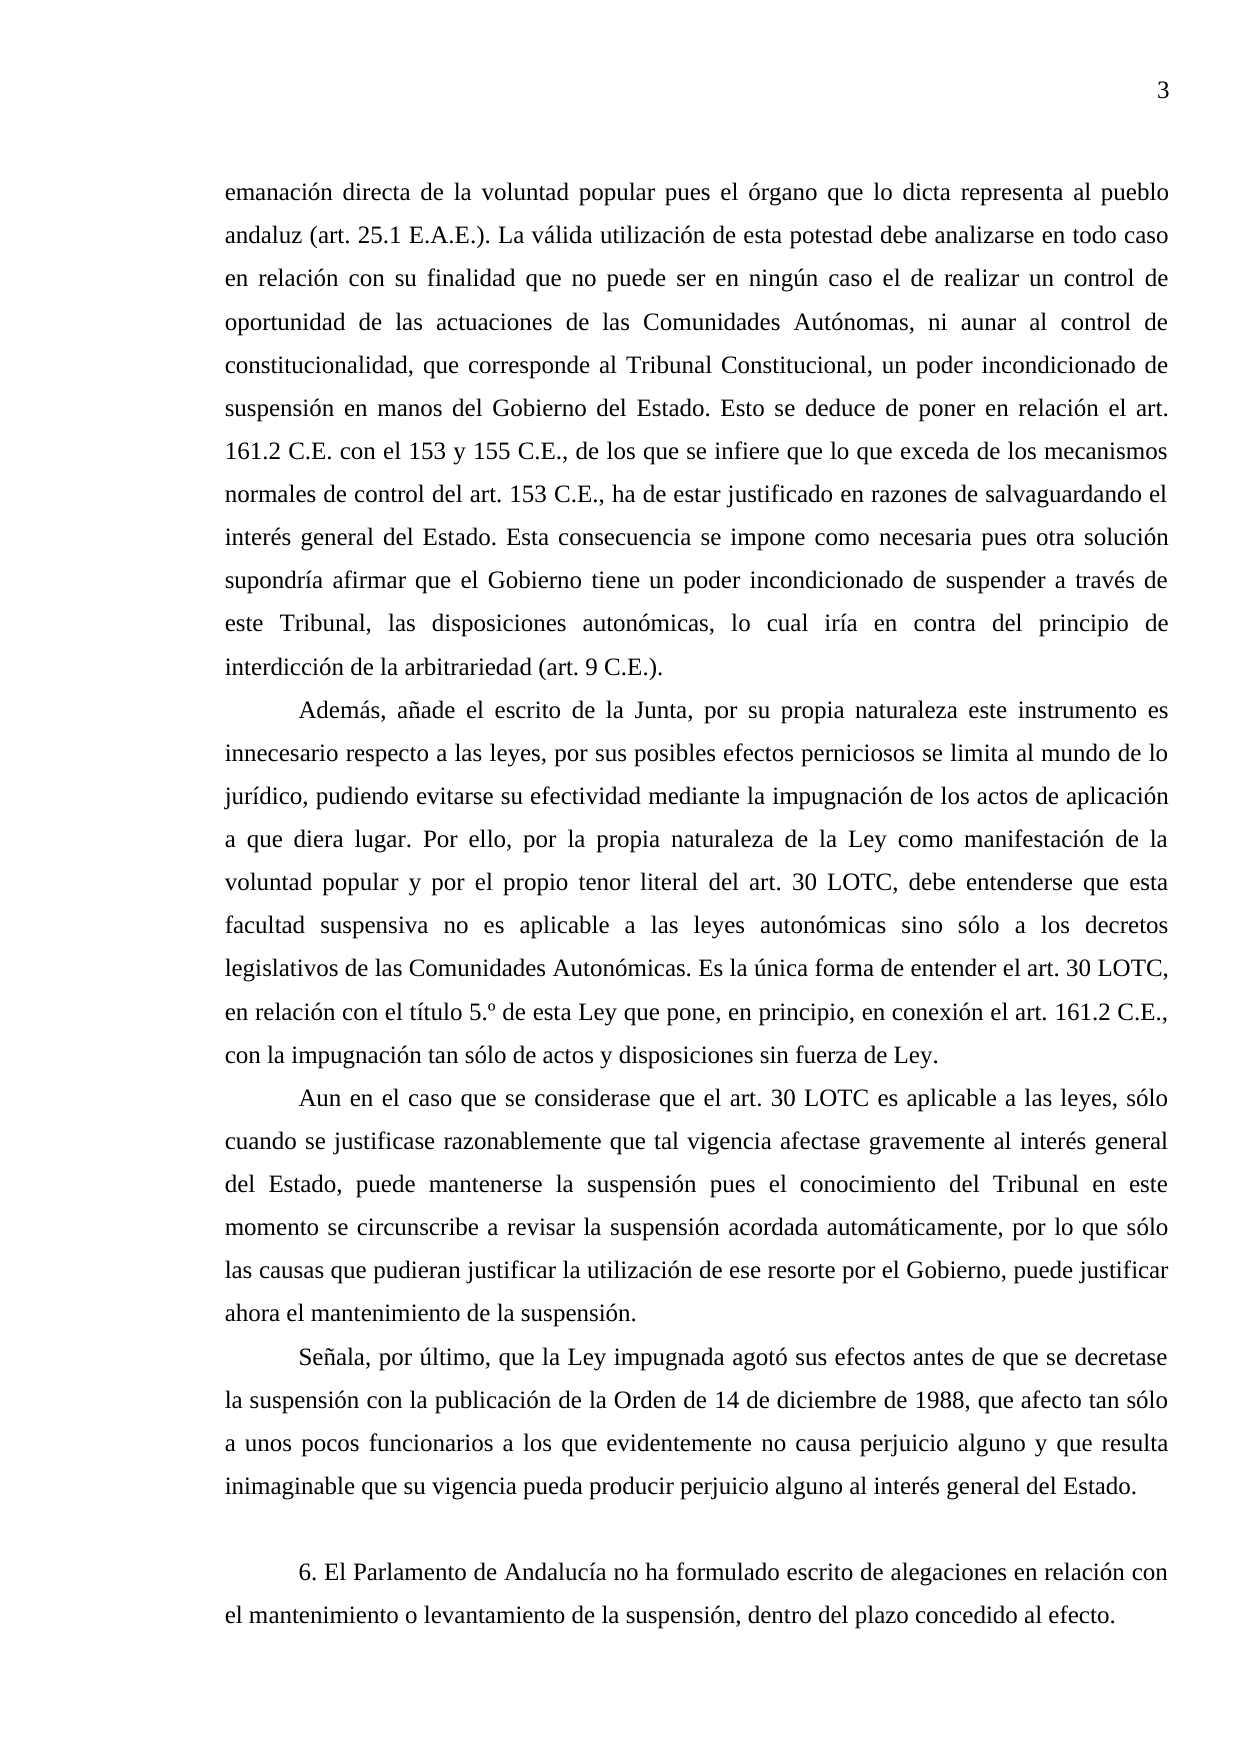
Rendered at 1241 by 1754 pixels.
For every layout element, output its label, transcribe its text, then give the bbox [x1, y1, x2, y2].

text 6. El Parlamento de Andalucía no ha formulado escrito de alegaciones en relación con el mantenimiento o levantamiento de la suspensión, dentro del plazo concedido al efecto. [224, 1557, 1169, 1629]
text Además, añade el escrito de la Junta, por su propia naturaleza este instrumento es innecesario respecto a las leyes, por sus posibles efectos perniciosos se limita al mundo de lo jurídico, pudiendo evitarse su efectividad mediante la impugnación de los actos de aplicación a que diera lugar. Por ello, por la propia naturaleza de la Ley como manifestación de la voluntad popular y por el propio tenor literal del art. 30 LOTC, debe entenderse que esta facultad suspensiva no es aplicable a las leyes autonómicas sino sólo a los decretos legislativos de las Comunidades Autonómicas. Es la única forma de entender el art. 30 LOTC, en relación con el título 5.º de esta Ley que pone, en principio, en conexión el art. 161.2 C.E., con la impugnación tan sólo de actos y disposiciones sin fuerza de Ley. [224, 695, 1169, 1068]
text Señala, por último, que la Ley impugnada agotó sus efectos antes de que se decretase la suspensión con la publicación de la Orden de 14 de diciembre de 1988, que afecto tan sólo a unos pocos funcionarios a los que evidentemente no causa perjuicio alguno y que resulta inimaginable que su vigencia pueda producir perjuicio alguno al interés general del Estado. [224, 1342, 1169, 1500]
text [224, 177, 1169, 680]
text Aun en el caso que se considerase que el art. 30 LOTC es aplicable a las leyes, sólo cuando se justificase razonablemente que tal vigencia afectase gravemente al interés general del Estado, puede mantenerse la suspensión pues el conocimiento del Tribunal en este momento se circunscribe a revisar la suspensión acordada automáticamente, por lo que sólo las causas que pudieran justificar la utilización de ese resorte por el Gobierno, puede justificar ahora el mantenimiento de la suspensión. [224, 1083, 1169, 1327]
